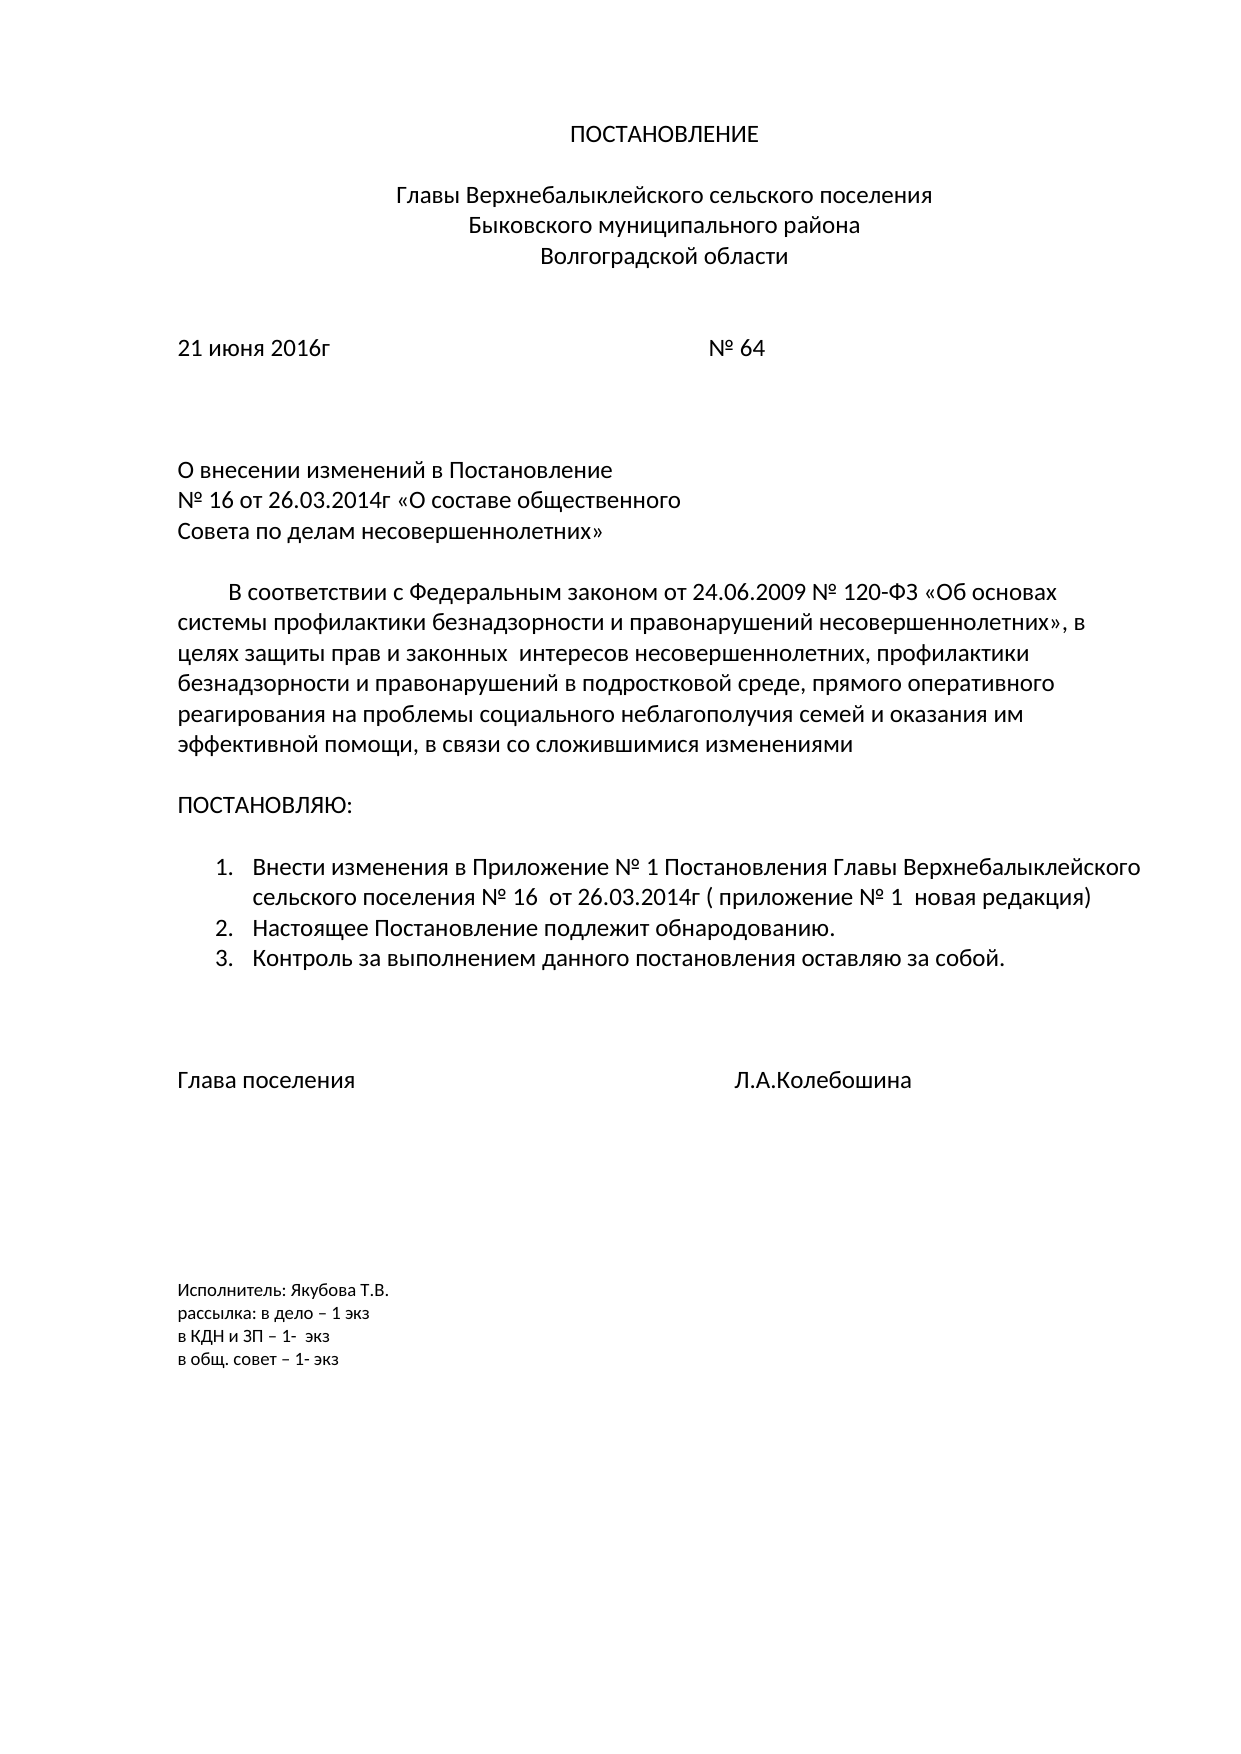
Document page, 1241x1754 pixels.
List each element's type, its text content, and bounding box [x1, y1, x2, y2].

text ПОСТАНОВЛЕНИЕ [177, 118, 1152, 149]
list Настоящее Постановление подлежит обнародованию. [215, 912, 1152, 942]
text 21 июня 2016г № 64 [177, 332, 1152, 362]
list Внести изменения в Приложение № 1 Постановления Главы Верхнебалыклейского сельского поселения № 16 от 26.03.2014г ( приложение № 1 новая редакция) [215, 851, 1152, 912]
text Главы Верхнебалыклейского сельского поселения [177, 179, 1152, 210]
text В соответствии с Федеральным законом от 24.06.2009 № 120-ФЗ «Об основах системы профилактики безнадзорности и правонарушений несовершеннолетних», в целях защиты прав и законных интересов несовершеннолетних, профилактики безнадзорности и правонарушений в подростковой среде, прямого оперативного реагирования на проблемы социального неблагополучия семей и оказания им эффективной помощи, в связи со сложившимися изменениями [177, 576, 1152, 759]
text № 16 от 26.03.2014г «О составе общественного [177, 484, 1152, 515]
text О внесении изменений в Постановление [177, 454, 1152, 484]
text в общ. совет – 1- экз [177, 1347, 1152, 1369]
text Исполнитель: Якубова Т.В. [177, 1278, 1152, 1301]
list Контроль за выполнением данного постановления оставляю за собой. [215, 942, 1152, 973]
text Быковского муниципального района [177, 210, 1152, 240]
text Глава поселения Л.А.Колебошина [177, 1064, 1152, 1095]
text в КДН и ЗП – 1- экз [177, 1324, 1152, 1347]
text ПОСТАНОВЛЯЮ: [177, 789, 1152, 820]
text Совета по делам несовершеннолетних» [177, 515, 1152, 545]
text рассылка: в дело – 1 экз [177, 1301, 1152, 1324]
text Волгоградской области [177, 240, 1152, 271]
